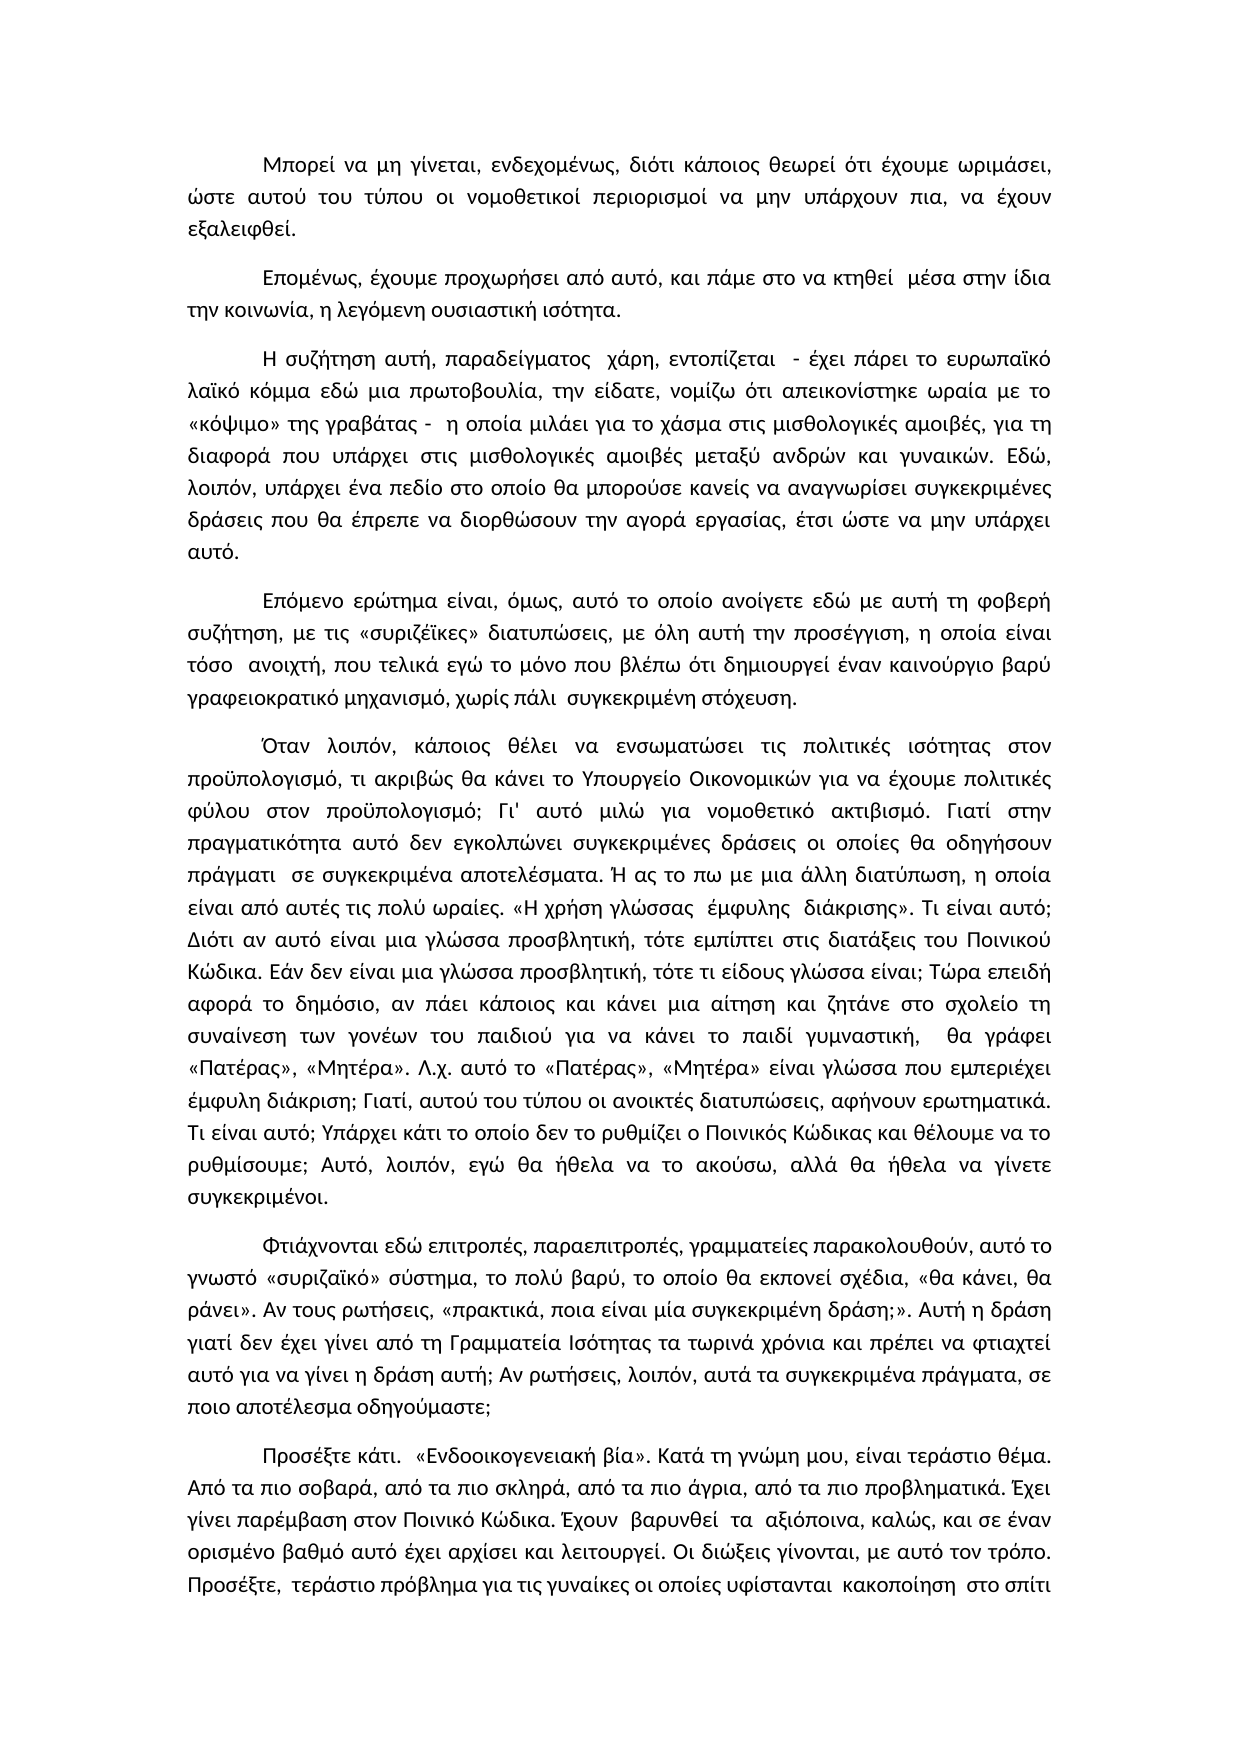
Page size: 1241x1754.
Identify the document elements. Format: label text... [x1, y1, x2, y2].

text Μπορεί να μη γίνεται, ενδεχομένως, διότι κάποιος θεωρεί ότι έχουμε ωριμάσει, ώστε αυτού του τύπου οι νομοθετικοί περιορισμοί να μην υπάρχουν πια, να έχουν εξαλειφθεί. [187, 150, 1053, 242]
text Φτιάχνονται εδώ επιτροπές, παραεπιτροπές, γραμματείες παρακολουθούν, αυτό το γνωστό «συριζαϊκό» σύστημα, το πολύ βαρύ, το οποίο θα εκπονεί σχέδια, «θα κάνει, θα ράνει». Αν τους ρωτήσεις, «πρακτικά, ποια είναι μία συγκεκριμένη δράση;». Αυτή η δράση γιατί δεν έχει γίνει από τη Γραμματεία Ισότητας τα τωρινά χρόνια και πρέπει να φτιαχτεί αυτό για να γίνει η δράση αυτή; Αν ρωτήσεις, λοιπόν, αυτά τα συγκεκριμένα πράγματα, σε ποιο αποτέλεσμα οδηγούμαστε; [187, 1231, 1053, 1420]
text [187, 1441, 1053, 1598]
text Η συζήτηση αυτή, παραδείγματος χάρη, εντοπίζεται - έχει πάρει το ευρωπαϊκό λαϊκό κόμμα εδώ μια πρωτοβουλία, την είδατε, νομίζω ότι απεικονίστηκε ωραία με το «κόψιμο» της γραβάτας - η οποία μιλάει για το χάσμα στις μισθολογικές αμοιβές, για τη διαφορά που υπάρχει στις μισθολογικές αμοιβές μεταξύ ανδρών και γυναικών. Εδώ, λοιπόν, υπάρχει ένα πεδίο στο οποίο θα μπορούσε κανείς να αναγνωρίσει συγκεκριμένες δράσεις που θα έπρεπε να διορθώσουν την αγορά εργασίας, έτσι ώστε να μην υπάρχει αυτό. [187, 344, 1053, 565]
text Όταν λοιπόν, κάποιος θέλει να ενσωματώσει τις πολιτικές ισότητας στον προϋπολογισμό, τι ακριβώς θα κάνει το Υπουργείο Οικονομικών για να έχουμε πολιτικές φύλου στον προϋπολογισμό; Γι' αυτό μιλώ για νομοθετικό ακτιβισμό. Γιατί στην πραγματικότητα αυτό δεν εγκολπώνει συγκεκριμένες δράσεις οι οποίες θα οδηγήσουν πράγματι σε συγκεκριμένα αποτελέσματα. Ή ας το πω με μια άλλη διατύπωση, η οποία είναι από αυτές τις πολύ ωραίες. «Η χρήση γλώσσας έμφυλης διάκρισης». Τι είναι αυτό; Διότι αν αυτό είναι μια γλώσσα προσβλητική, τότε εμπίπτει στις διατάξεις του Ποινικού Κώδικα. Εάν δεν είναι μια γλώσσα προσβλητική, τότε τι είδους γλώσσα είναι; Τώρα επειδή αφορά το δημόσιο, αν πάει κάποιος και κάνει μια αίτηση και ζητάνε στο σχολείο τη συναίνεση των γονέων του παιδιού για να κάνει το παιδί γυμναστική, θα γράφει «Πατέρας», «Μητέρα». Λ.χ. αυτό το «Πατέρας», «Μητέρα» είναι γλώσσα που εμπεριέχει έμφυλη διάκριση; Γιατί, αυτού του τύπου οι ανοικτές διατυπώσεις, αφήνουν ερωτηματικά. Τι είναι αυτό; Υπάρχει κάτι το οποίο δεν το ρυθμίζει ο Ποινικός Κώδικας και θέλουμε να το ρυθμίσουμε; Αυτό, λοιπόν, εγώ θα ήθελα να το ακούσω, αλλά θα ήθελα να γίνετε συγκεκριμένοι. [187, 732, 1053, 1210]
text Επομένως, έχουμε προχωρήσει από αυτό, και πάμε στο να κτηθεί μέσα στην ίδια την κοινωνία, η λεγόμενη ουσιαστική ισότητα. [187, 263, 1053, 323]
text Επόμενο ερώτημα είναι, όμως, αυτό το οποίο ανοίγετε εδώ με αυτή τη φοβερή συζήτηση, με τις «συριζέϊκες» διατυπώσεις, με όλη αυτή την προσέγγιση, η οποία είναι τόσο ανοιχτή, που τελικά εγώ το μόνο που βλέπω ότι δημιουργεί έναν καινούργιο βαρύ γραφειοκρατικό μηχανισμό, χωρίς πάλι συγκεκριμένη στόχευση. [187, 586, 1053, 711]
